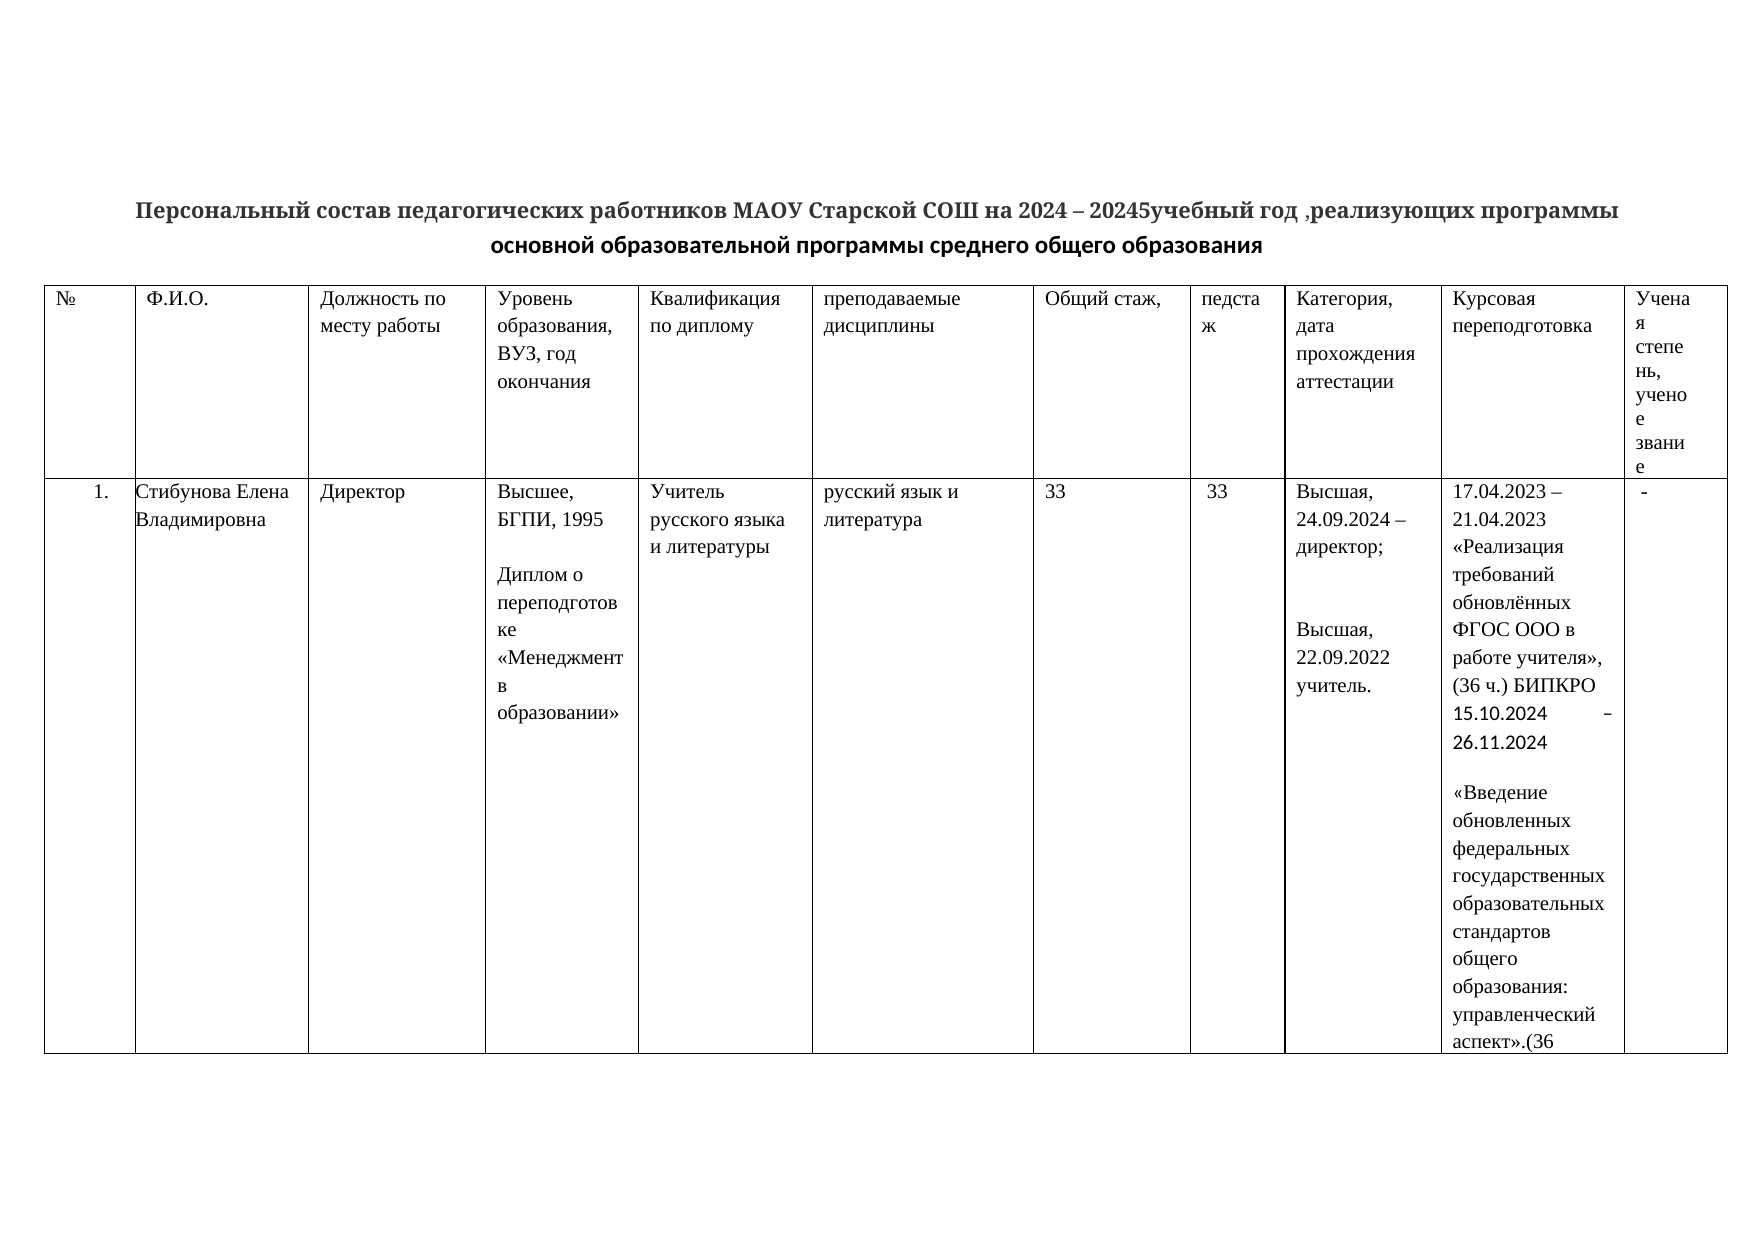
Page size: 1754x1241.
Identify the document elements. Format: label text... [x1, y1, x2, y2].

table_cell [486, 479, 638, 1053]
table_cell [813, 479, 1033, 1053]
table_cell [639, 479, 812, 1053]
table_header № [45, 286, 135, 478]
table_header Курсовая переподготовка [1442, 286, 1624, 478]
table_cell 33 [1034, 479, 1190, 1053]
table_header Общий стаж, [1034, 286, 1190, 478]
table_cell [136, 479, 308, 1053]
table_header Ф.И.О. [136, 286, 308, 478]
table_cell - [1625, 479, 1727, 1053]
table_header педстаж [1191, 286, 1284, 478]
table_header преподаваемые дисциплины [813, 286, 1033, 478]
table_cell 33 [1191, 479, 1284, 1053]
table_header Ученая степень, ученое звание [1625, 286, 1727, 478]
table_header Уровень образования, ВУЗ, год окончания [486, 286, 638, 478]
text Персональный состав педагогических работников МАОУ Старской СОШ на 2024 – 20245учебный год ,реализующих программы основной образовательной программы среднего общего образования [118, 194, 1636, 259]
table_header Квалификация по диплому [639, 286, 812, 478]
table_header Категория, дата прохождения аттестации [1286, 286, 1441, 478]
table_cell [1286, 479, 1441, 1053]
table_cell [1442, 479, 1624, 1053]
table_cell [45, 479, 135, 1053]
table_cell Директор [309, 479, 485, 1053]
table_header Должность по месту работы [309, 286, 485, 478]
